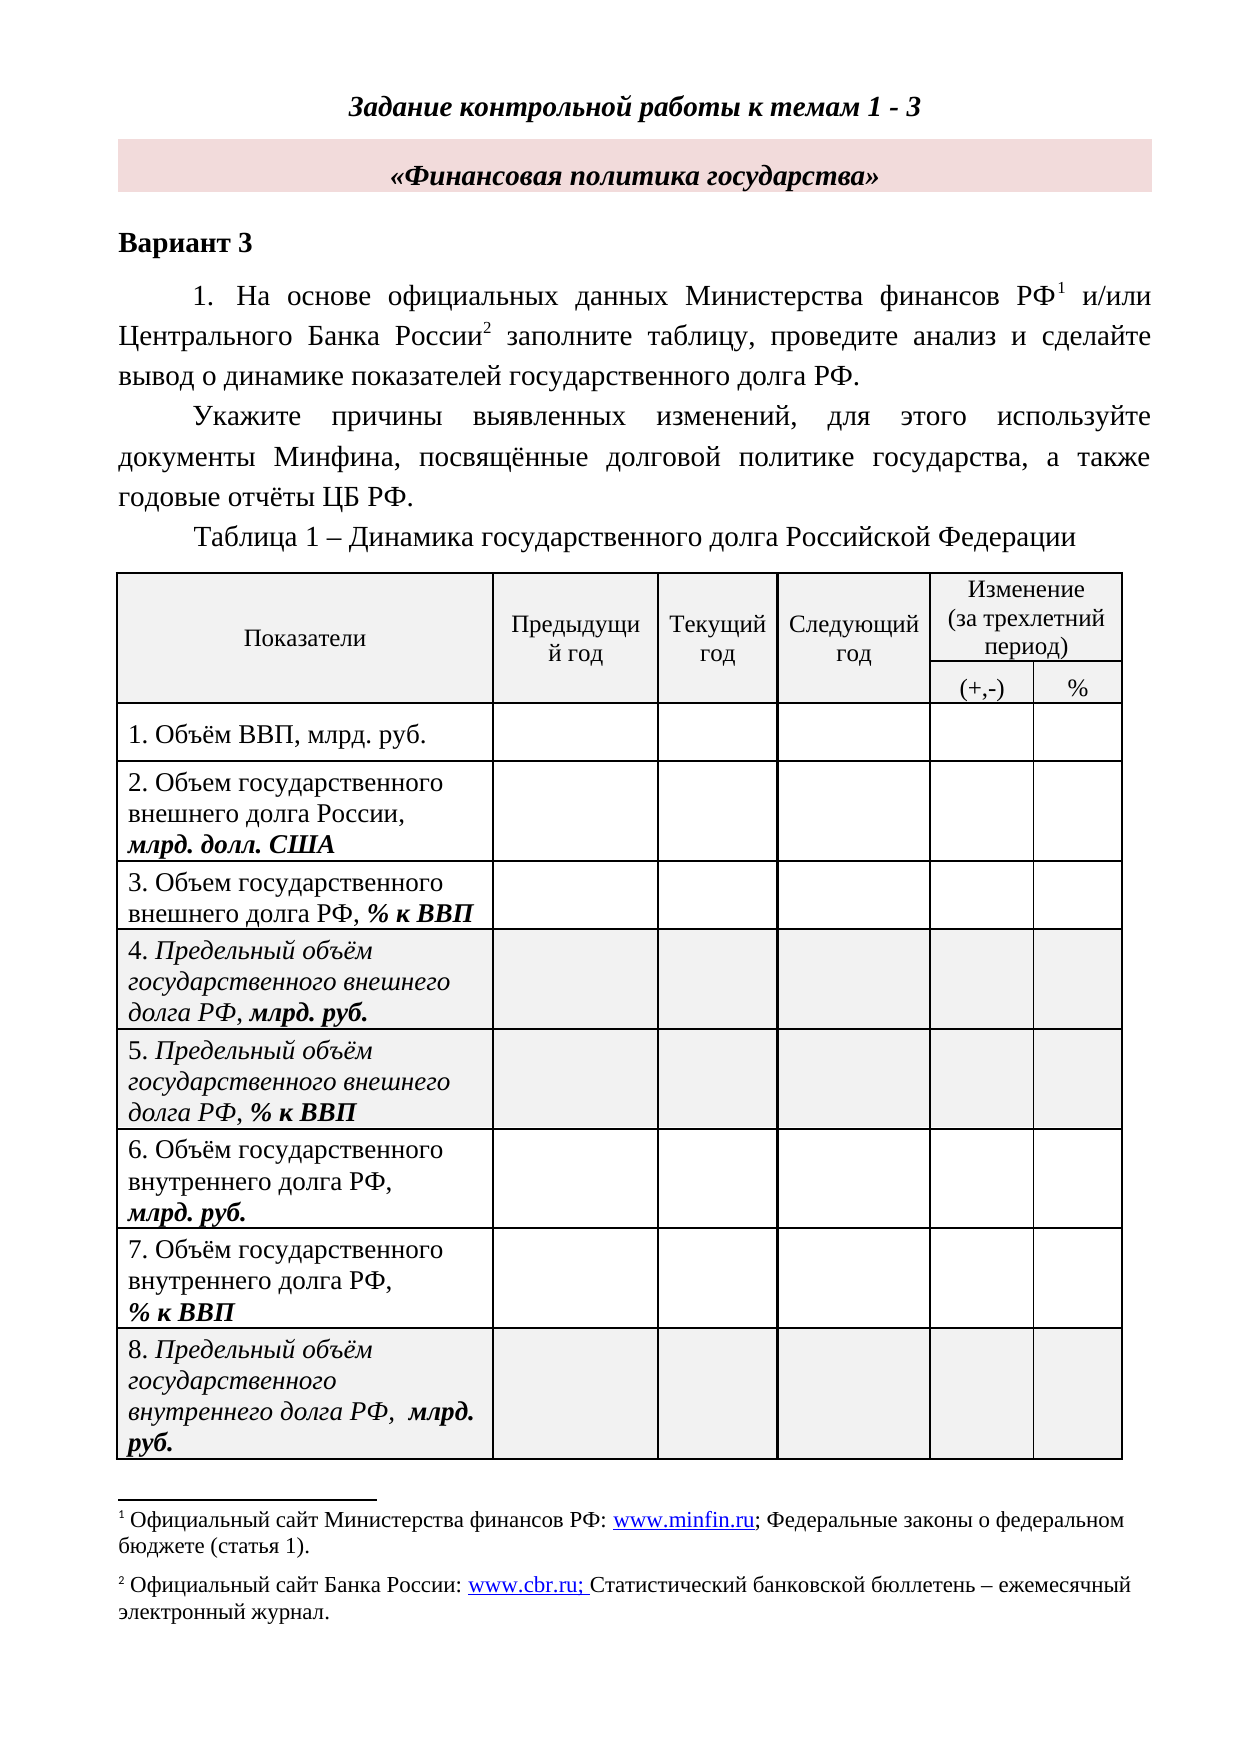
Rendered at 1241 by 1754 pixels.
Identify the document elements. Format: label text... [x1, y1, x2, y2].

table_cell [779, 930, 929, 1028]
table_cell [931, 1130, 1033, 1227]
table_cell [1034, 762, 1121, 859]
table_cell [659, 1229, 776, 1327]
table_header Предыдущий год [494, 574, 657, 702]
table_cell [779, 762, 929, 859]
table_header Текущий год [659, 574, 776, 702]
table_cell 6. Объём государственного внутреннего долга РФ, млрд. руб. [118, 1130, 492, 1227]
table_cell % [1034, 662, 1121, 702]
table_cell [931, 930, 1033, 1028]
table_cell [779, 1229, 929, 1327]
table_cell [931, 1329, 1033, 1458]
table_cell [659, 1030, 776, 1127]
table_cell [494, 930, 657, 1028]
table_cell [1034, 704, 1121, 760]
text Таблица 1 – Динамика государственного долга Российской Федерации [118, 519, 1152, 553]
table_cell [931, 762, 1033, 859]
table_cell [779, 1329, 929, 1458]
table_cell 8. Предельный объём государственного внутреннего долга РФ, млрд. руб. [118, 1329, 492, 1458]
table_cell [494, 704, 657, 760]
table_cell 2. Объем государственного внешнего долга России, млрд. долл. США [118, 762, 492, 859]
table_cell [494, 1130, 657, 1227]
table_cell [1034, 1229, 1121, 1327]
table_cell [494, 1229, 657, 1327]
table_cell 7. Объём государственного внутреннего долга РФ, % к ВВП [118, 1229, 492, 1327]
table_cell 4. Предельный объём государственного внешнего долга РФ, млрд. руб. [118, 930, 492, 1028]
table_cell [779, 704, 929, 760]
table_cell 5. Предельный объём государственного внешнего долга РФ, % к ВВП [118, 1030, 492, 1127]
table_cell [779, 1130, 929, 1227]
table_cell [1034, 1130, 1121, 1227]
table_cell [659, 1329, 776, 1458]
text Вариант 3 [118, 225, 1152, 259]
table_header Показатели [118, 574, 492, 702]
table_cell [494, 1030, 657, 1127]
table_cell 1. Объём ВВП, млрд. руб. [118, 704, 492, 760]
table_header Изменение (за трехлетний период) [931, 574, 1121, 660]
table_cell [1034, 1329, 1121, 1458]
table_cell [779, 1030, 929, 1127]
text Укажите причины выявленных изменений, для этого используйте документы Минфина, посвящённые долговой политике государства, а также годовые отчёты ЦБ РФ. [118, 398, 1152, 512]
table_cell [931, 862, 1033, 928]
table_cell [494, 862, 657, 928]
table_cell (+,-) [931, 662, 1033, 702]
table_cell [1034, 930, 1121, 1028]
text «Финансовая политика государства» [118, 158, 1152, 192]
table_cell [931, 704, 1033, 760]
table_cell [659, 1130, 776, 1227]
table_cell [494, 1329, 657, 1458]
table_cell 3. Объем государственного внешнего долга РФ, % к ВВП [118, 862, 492, 928]
table_header Следующий год [779, 574, 929, 702]
table_cell [1034, 1030, 1121, 1127]
table_cell [659, 930, 776, 1028]
text Задание контрольной работы к темам 1 - 3 [118, 89, 1152, 122]
table_cell [659, 762, 776, 859]
table_cell [931, 1229, 1033, 1327]
table_cell [494, 762, 657, 859]
table_cell [931, 1030, 1033, 1127]
table_cell [659, 862, 776, 928]
table_cell [1034, 862, 1121, 928]
table_cell [659, 704, 776, 760]
table_cell [779, 862, 929, 928]
list На основе официальных данных Министерства финансов РФ и/или Центрального Банка России заполните таблицу, проведите анализ и сделайте вывод о динамике показателей государственного долга РФ. [118, 278, 1152, 392]
